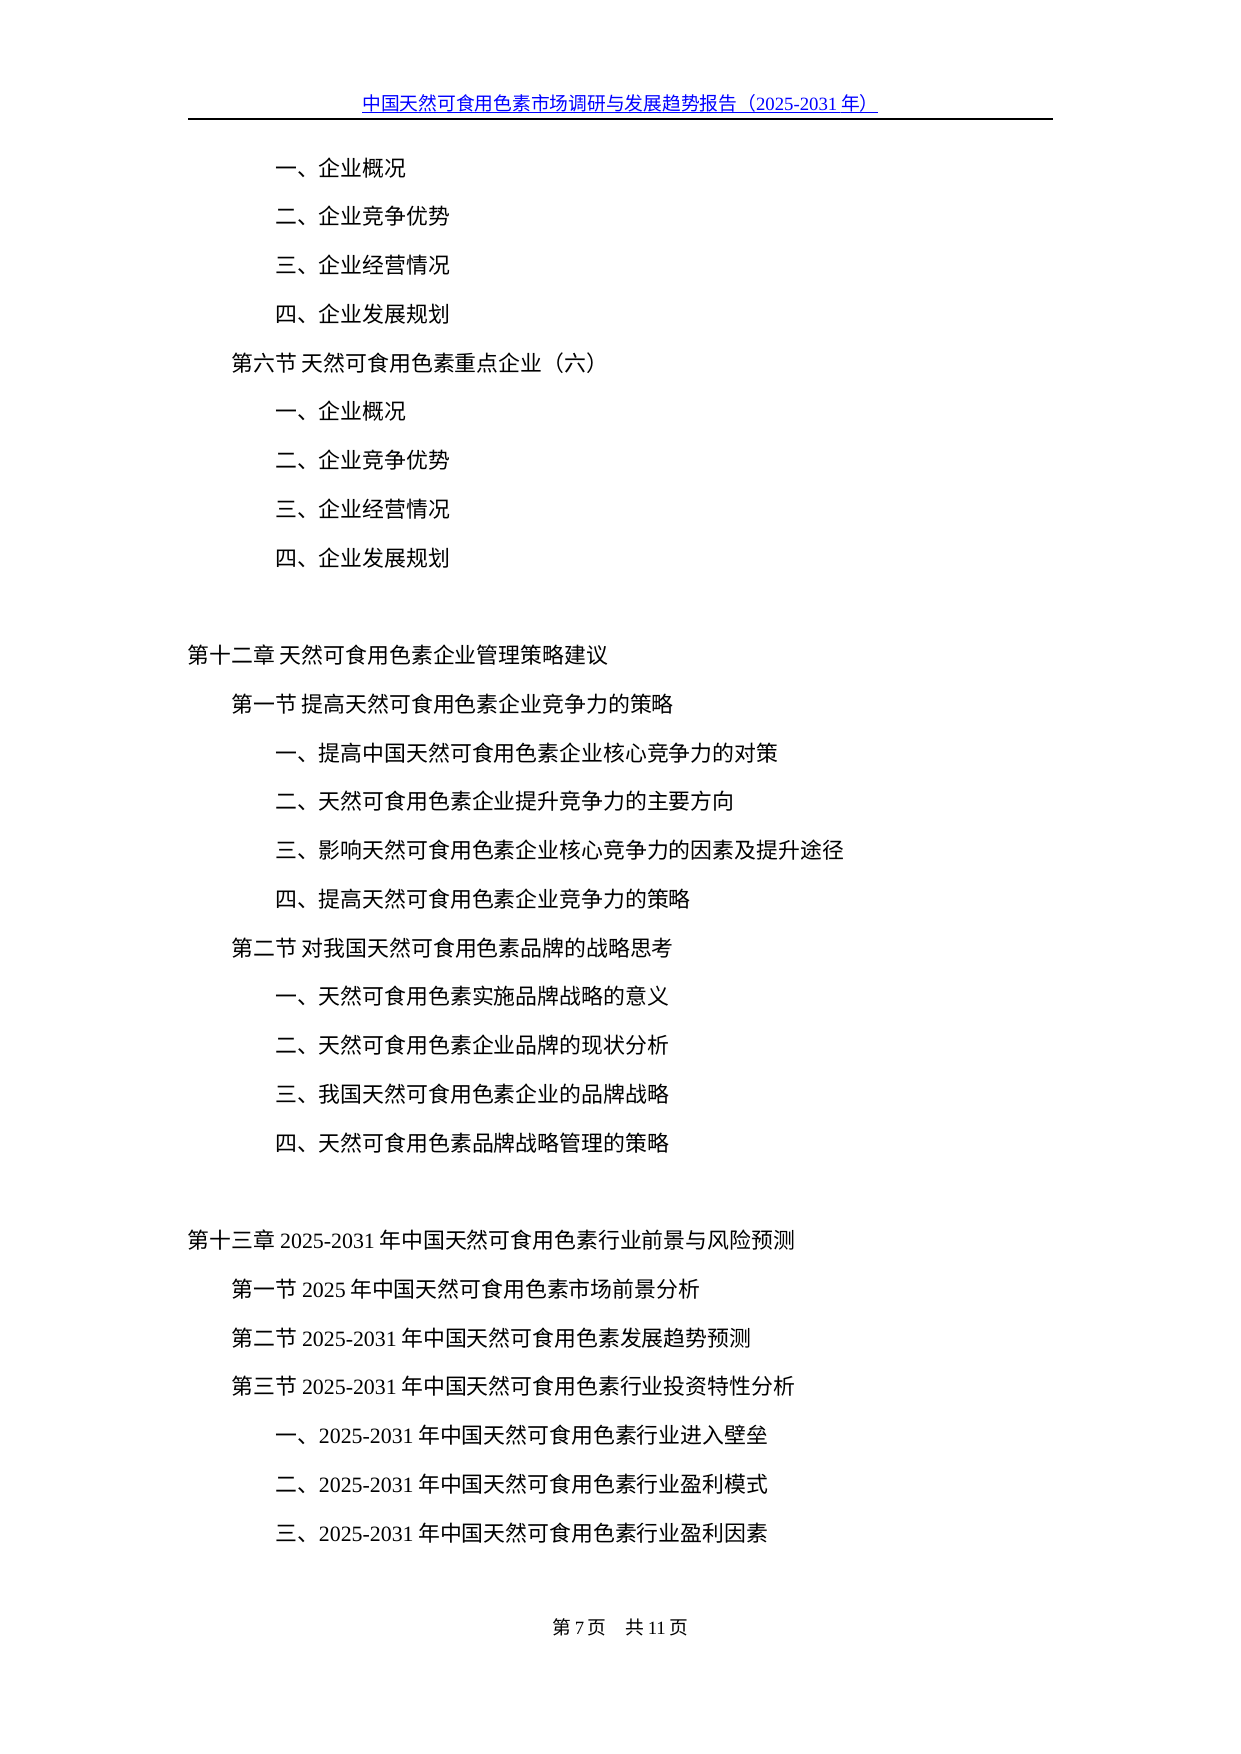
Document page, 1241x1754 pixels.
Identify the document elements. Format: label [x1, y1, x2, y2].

text [187, 150, 1053, 1548]
